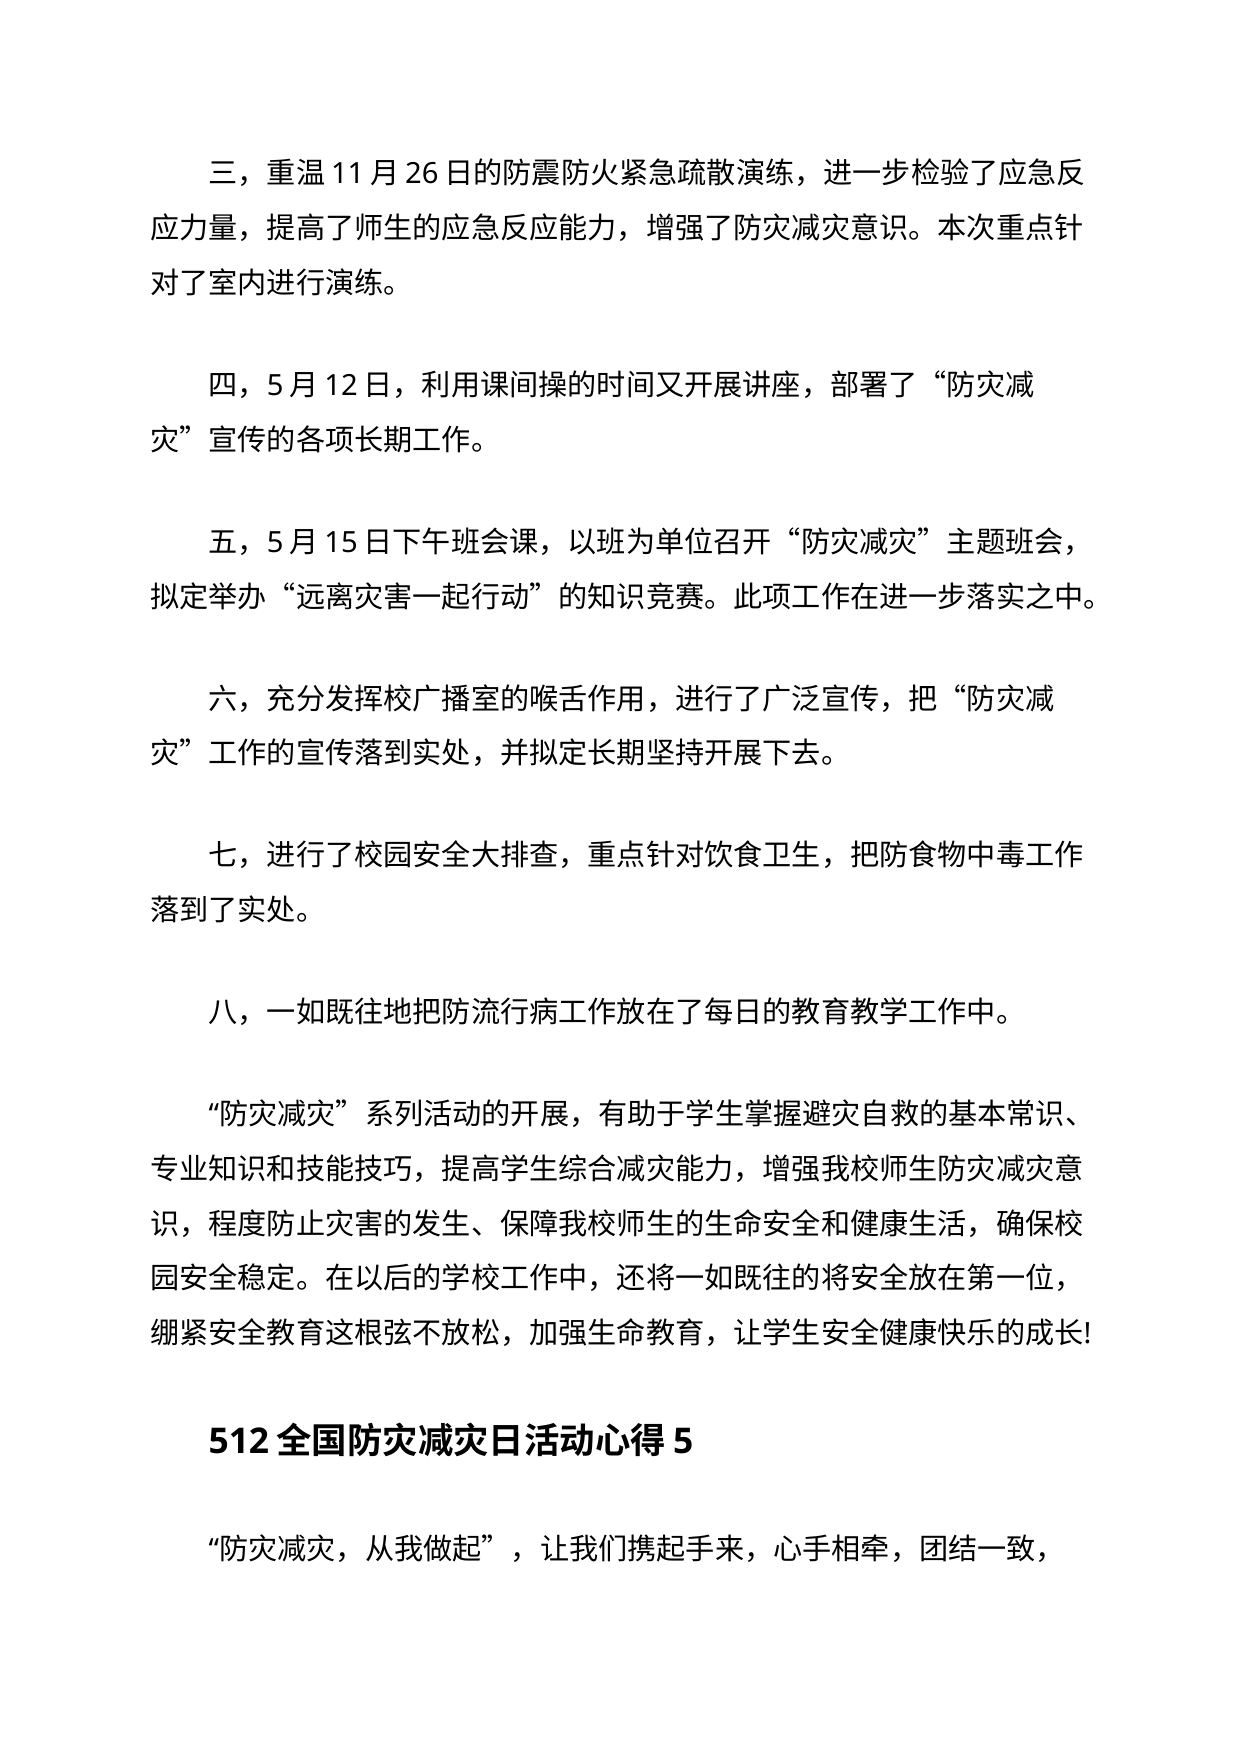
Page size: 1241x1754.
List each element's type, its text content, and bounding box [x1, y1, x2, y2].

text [150, 1526, 1090, 1568]
text 四，5月12日，利用课间操的时间又开展讲座，部署了“防灾减灾”宣传的各项长期工作。 [150, 362, 1090, 459]
text “防灾减灾”系列活动的开展，有助于学生掌握避灾自救的基本常识、专业知识和技能技巧，提高学生综合减灾能力，增强我校师生防灾减灾意识，程度防止灾害的发生、保障我校师生的生命安全和健康生活，确保校园安全稳定。在以后的学校工作中，还将一如既往的将安全放在第一位，绷紧安全教育这根弦不放松，加强生命教育，让学生安全健康快乐的成长! [150, 1090, 1090, 1352]
text 512全国防灾减灾日活动心得5 [150, 1412, 1090, 1463]
text 六，充分发挥校广播室的喉舌作用，进行了广泛宣传，把“防灾减灾”工作的宣传落到实处，并拟定长期坚持开展下去。 [150, 675, 1090, 772]
text 三，重温11月26日的防震防火紧急疏散演练，进一步检验了应急反应力量，提高了师生的应急反应能力，增强了防灾减灾意识。本次重点针对了室内进行演练。 [150, 150, 1090, 302]
text 五，5月15日下午班会课，以班为单位召开“防灾减灾”主题班会，拟定举办“远离灾害一起行动”的知识竞赛。此项工作在进一步落实之中。 [150, 518, 1090, 616]
text 七，进行了校园安全大排查，重点针对饮食卫生，把防食物中毒工作落到了实处。 [150, 832, 1090, 929]
text 八，一如既往地把防流行病工作放在了每日的教育教学工作中。 [150, 988, 1090, 1031]
